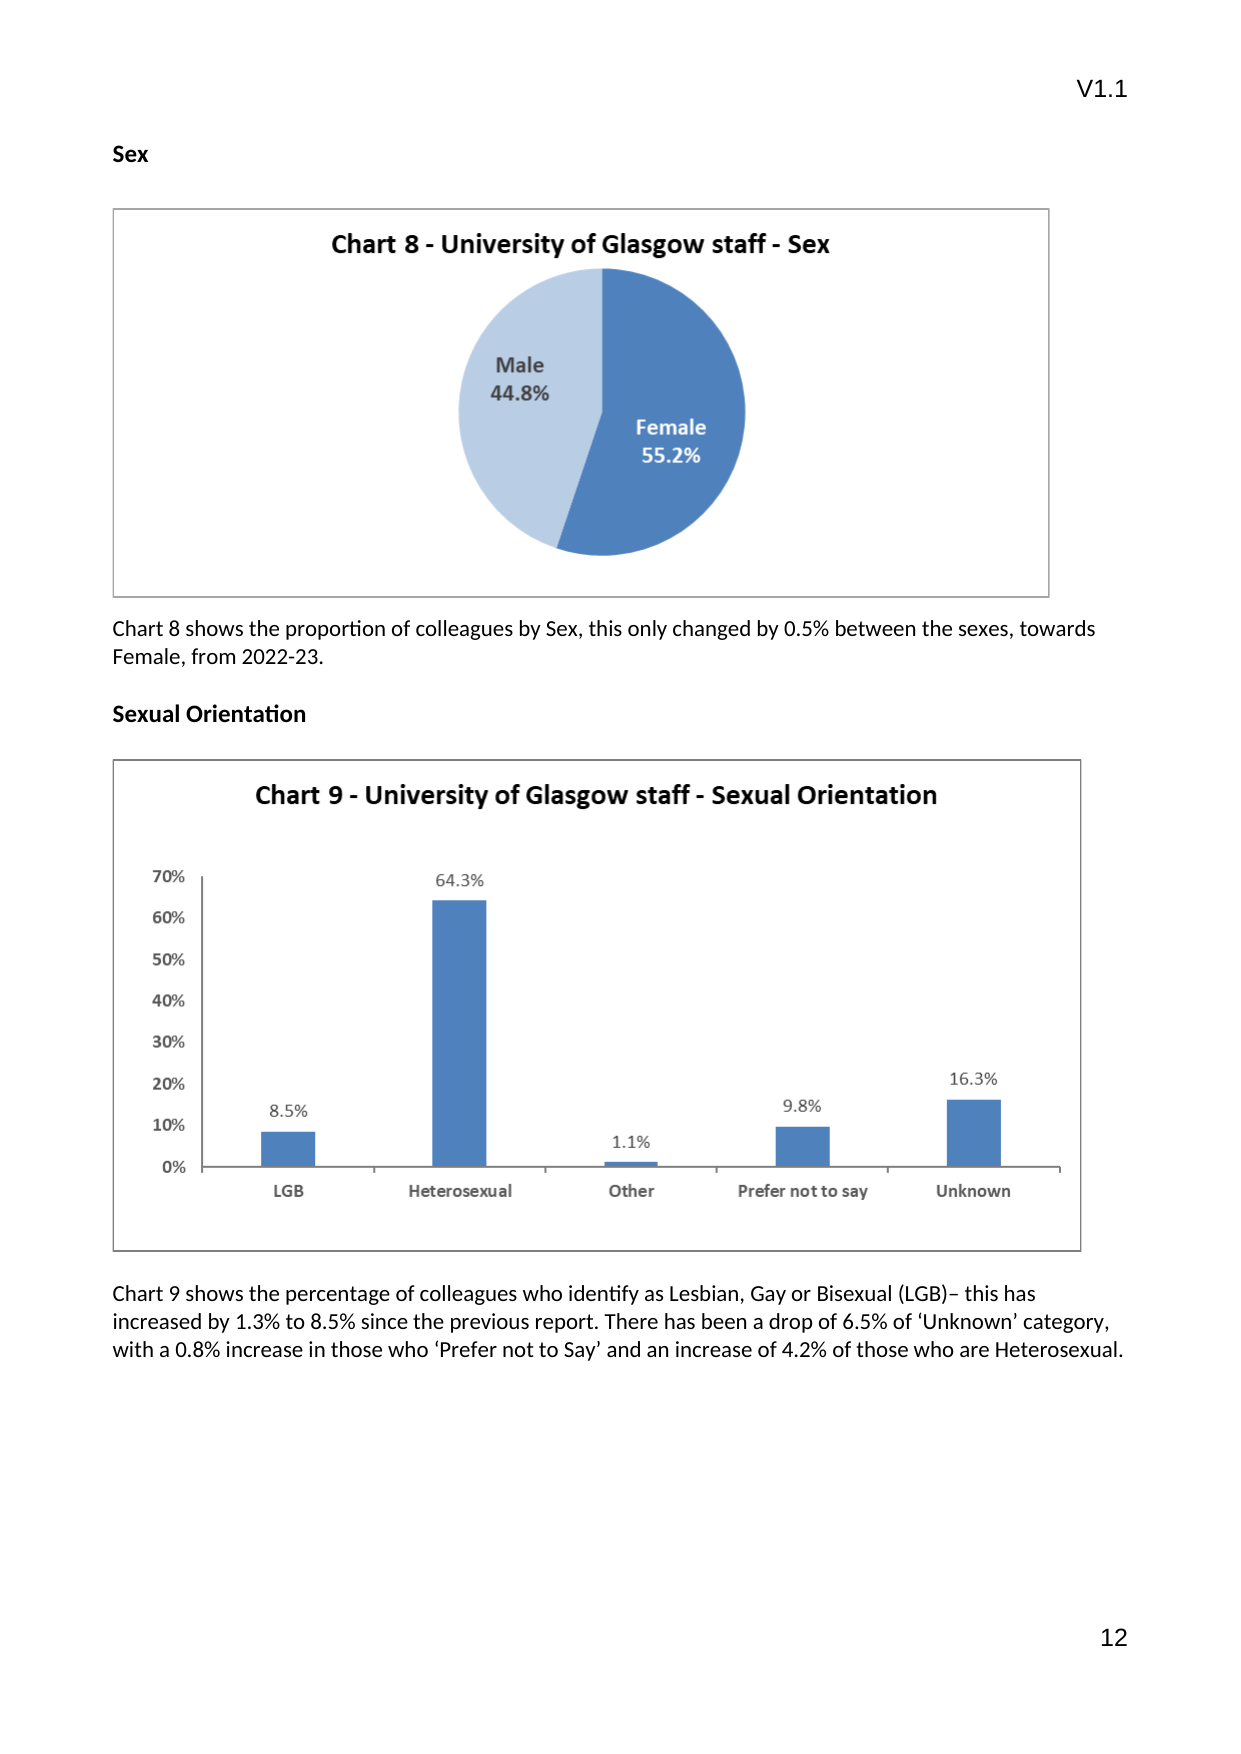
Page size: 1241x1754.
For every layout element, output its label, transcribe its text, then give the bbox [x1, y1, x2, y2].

picture [112, 759, 1082, 1252]
text Chart 8 shows the proportion of colleagues by Sex, this only changed by 0.5% between the sexes, towards Female, from 2022-23. [112, 614, 1128, 670]
subtitle Sexual Orientation [112, 698, 1128, 729]
picture [112, 208, 1050, 598]
text Chart 9 shows the percentage of colleagues who identify as Lesbian, Gay or Bisexual (LGB)– this has increased by 1.3% to 8.5% since the previous report. There has been a drop of 6.5% of ‘Unknown’ category, with a 0.8% increase in those who ‘Prefer not to Say’ and an increase of 4.2% of those who are Heterosexual. [112, 1279, 1128, 1363]
